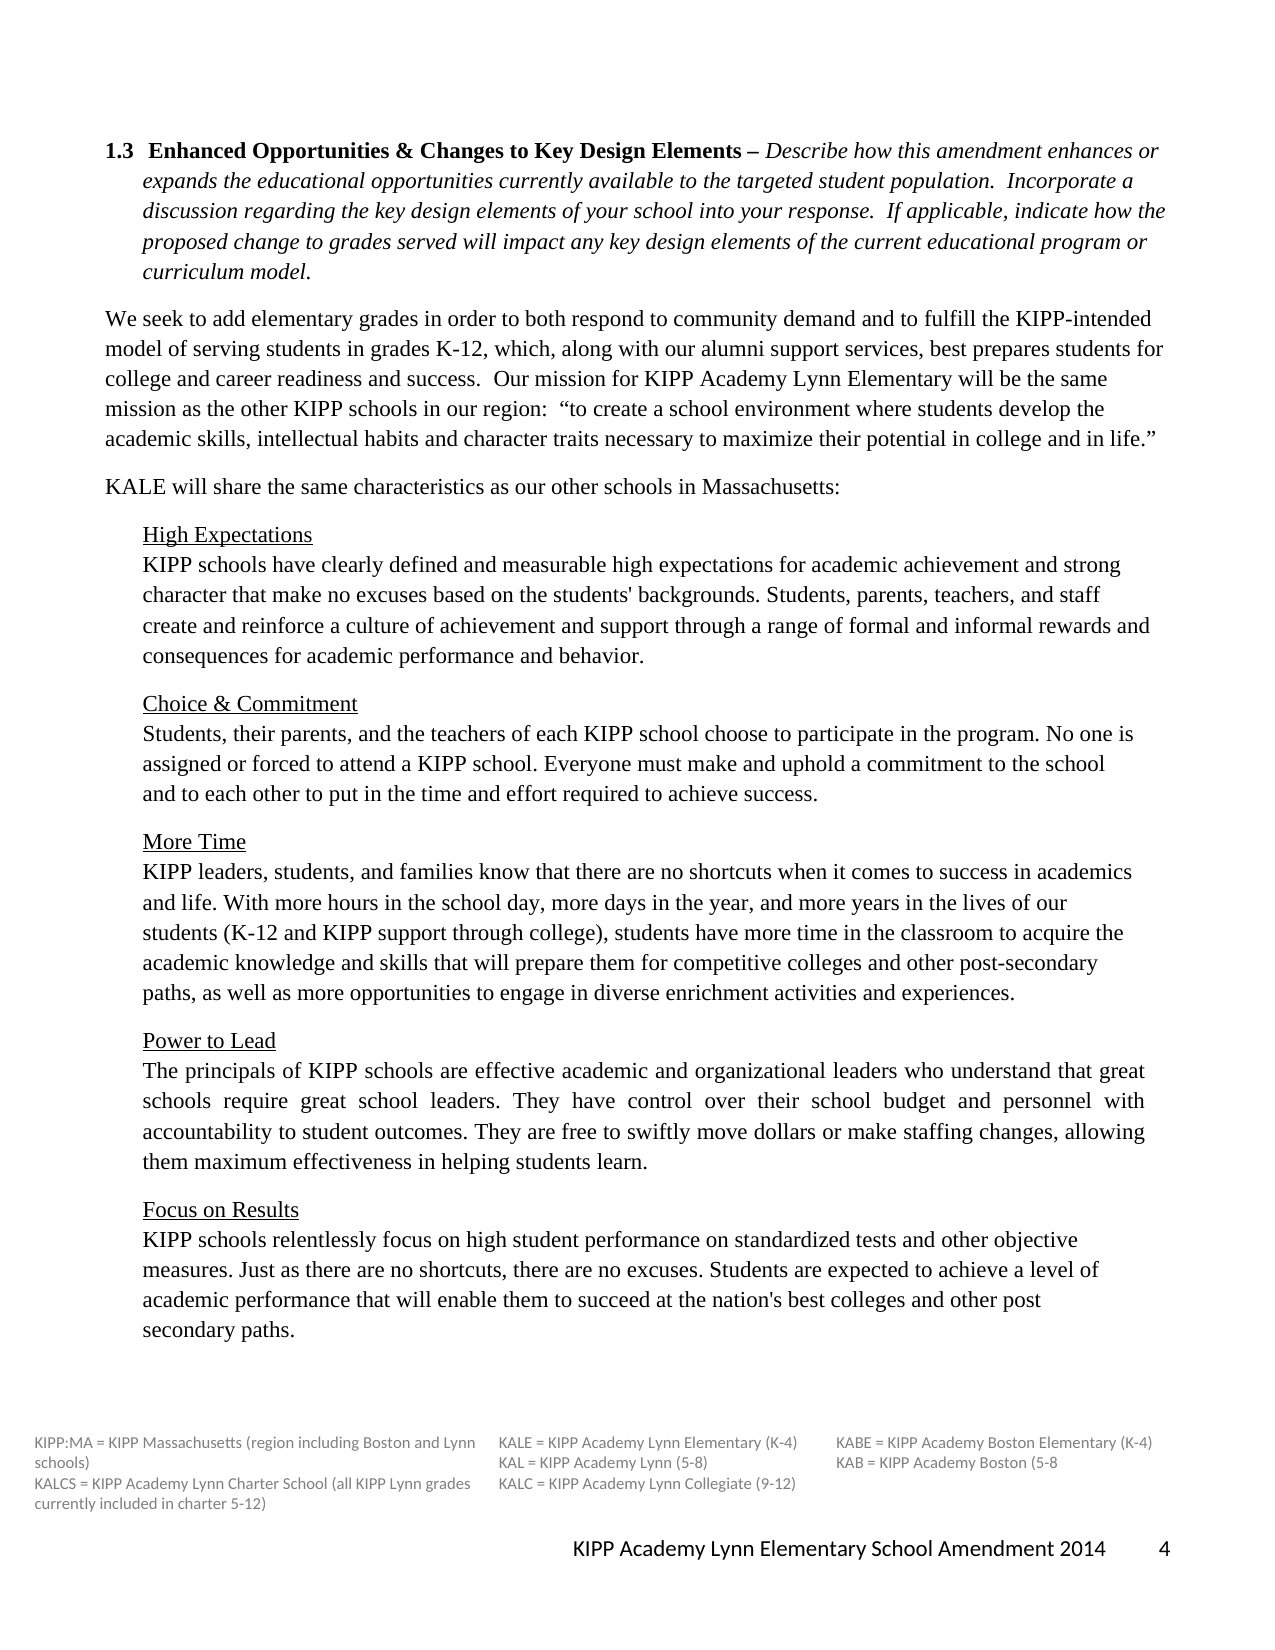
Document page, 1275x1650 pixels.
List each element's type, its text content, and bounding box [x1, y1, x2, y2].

text Power to Lead [142, 1027, 1147, 1053]
text Focus on Results [142, 1196, 1128, 1222]
text KALE will share the same characteristics as our other schools in Massachusetts: [105, 473, 1170, 500]
text We seek to add elementary grades in order to both respond to community demand and to fulfill the KIPP-intended model of serving students in grades K-12, which, along with our alumni support services, best prepares students for college and career readiness and success. Our mission for KIPP Academy Lynn Elementary will be the same mission as the other KIPP schools in our region: “to create a school environment where students develop the academic skills, intellectual habits and character traits necessary to maximize their potential in college and in life.” [105, 305, 1170, 452]
text KIPP schools relentlessly focus on high student performance on standardized tests and other objective measures. Just as there are no shortcuts, there are no excuses. Students are expected to achieve a level of academic performance that will enable them to succeed at the nation's best colleges and other post secondary paths. [142, 1226, 1128, 1343]
text High Expectations [142, 521, 1155, 547]
text KIPP schools have clearly defined and measurable high expectations for academic achievement and strong character that make no excuses based on the students' backgrounds. Students, parents, teachers, and staff create and reinforce a culture of achievement and support through a range of formal and informal rewards and consequences for academic performance and behavior. [142, 551, 1155, 668]
text Students, their parents, and the teachers of each KIPP school choose to participate in the program. No one is assigned or forced to attend a KIPP school. Everyone must make and uphold a commitment to the school and to each other to put in the time and effort required to achieve success. [142, 720, 1143, 807]
text More Time [142, 828, 1143, 854]
text KIPP leaders, students, and families know that there are no shortcuts when it comes to success in academics and life. With more hours in the school day, more days in the year, and more years in the lives of our students (K-12 and KIPP support through college), students have more time in the classroom to acquire the academic knowledge and skills that will prepare them for competitive colleges and other post-secondary paths, as well as more opportunities to engage in diverse enrichment activities and experiences. [142, 858, 1143, 1006]
text Choice & Commitment [142, 690, 1143, 716]
text The principals of KIPP schools are effective academic and organizational leaders who understand that great schools require great school leaders. They have control over their school budget and personnel with accountability to student outcomes. They are free to swiftly move dollars or make staffing changes, allowing them maximum effectiveness in helping students learn. [142, 1057, 1147, 1174]
list Enhanced Opportunities & Changes to Key Design Elements – Describe how this amendment enhances or expands the educational opportunities currently available to the targeted student population. Incorporate a discussion regarding the key design elements of your school into your response. If applicable, indicate how the proposed change to grades served will impact any key design elements of the current educational program or curriculum model. [105, 137, 1170, 284]
